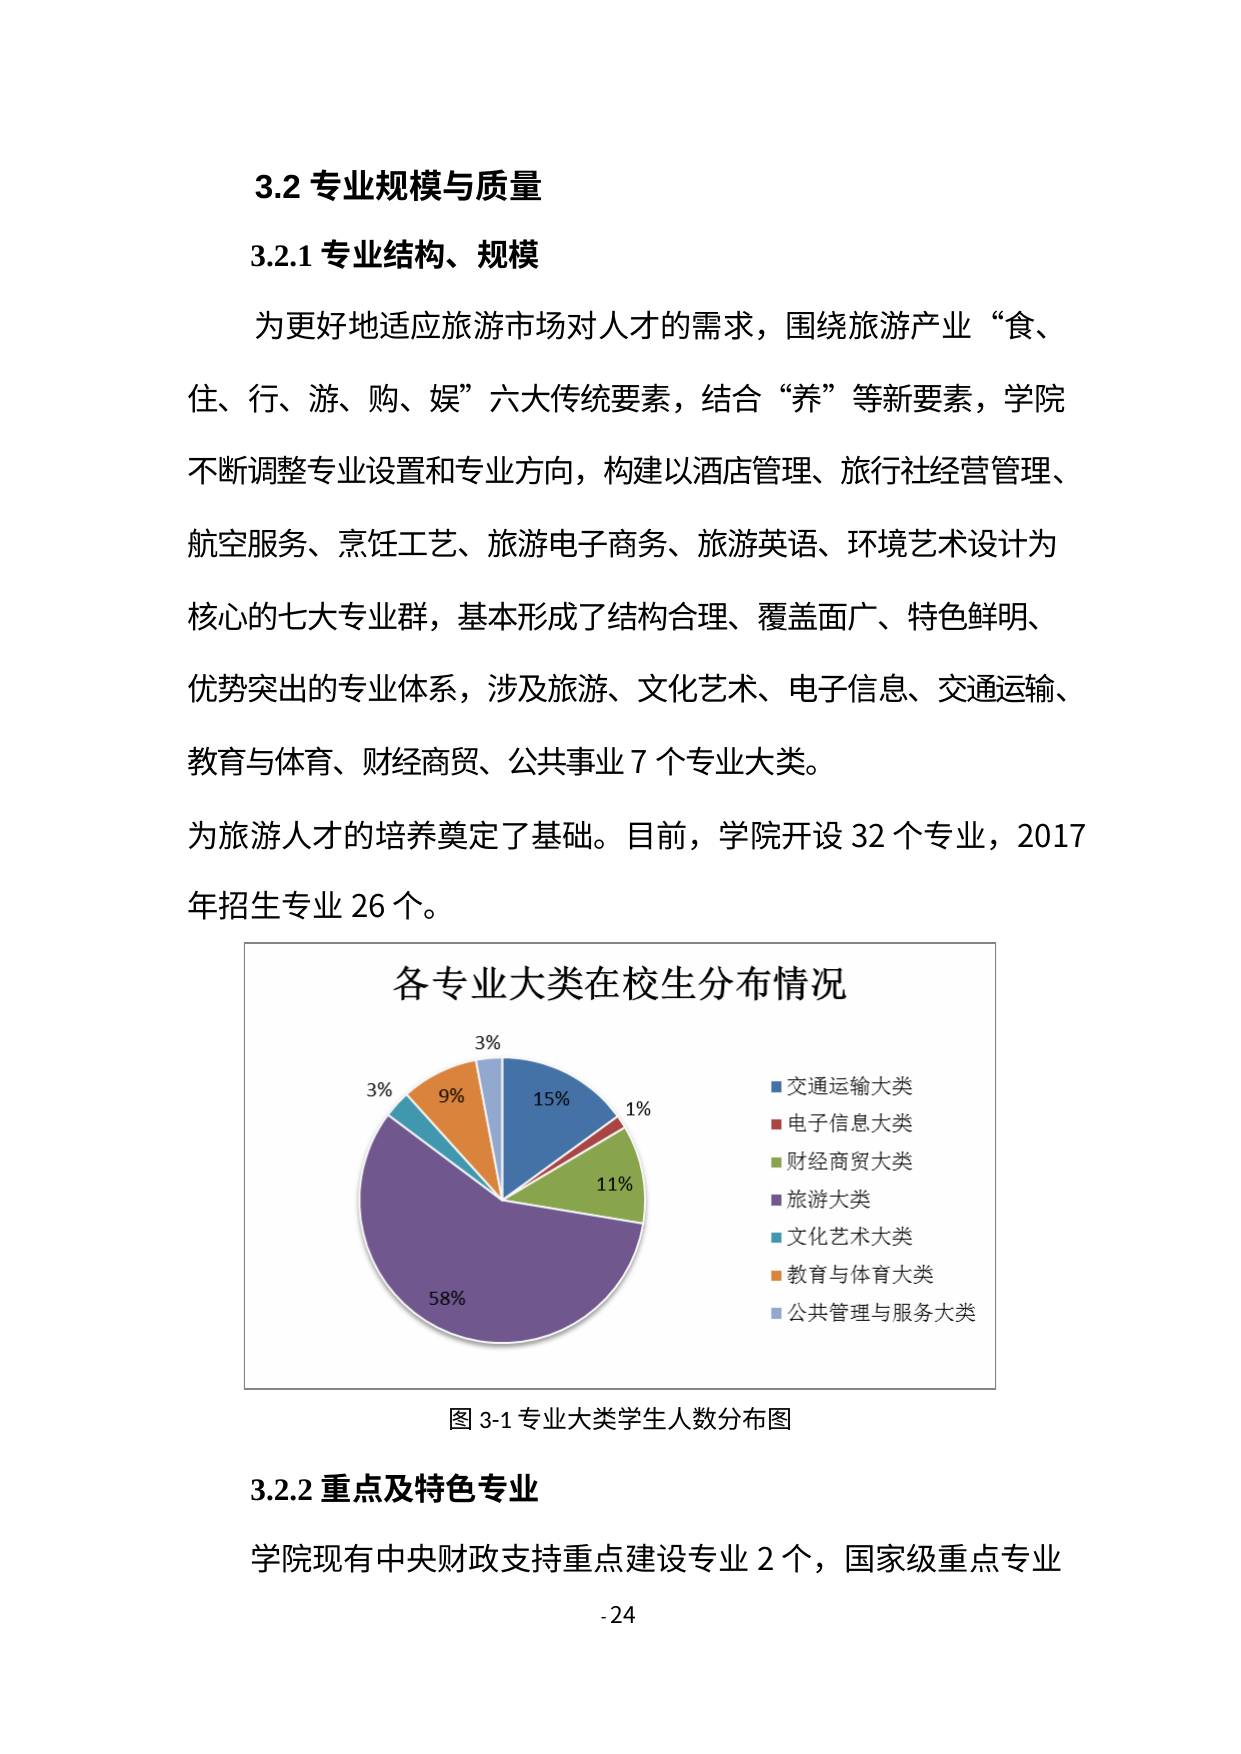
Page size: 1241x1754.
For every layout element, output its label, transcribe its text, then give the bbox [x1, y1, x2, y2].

subtitle 专业结构、规模 [250, 230, 1173, 275]
picture [243, 942, 997, 1390]
text 图 3-1 专业大类学生人数分布图 [268, 1390, 972, 1435]
text 为旅游人才的培养奠定了基础。目前，学院开设 32 个专业，2017 [187, 811, 1173, 856]
subtitle 重点及特色专业 [250, 1464, 1173, 1509]
text 年招生专业 26 个。 [187, 881, 1173, 926]
text 为更好地适应旅游市场对人才的需求，围绕旅游产业“食、住、行、游、购、娱”六大传统要素，结合“养”等新要素，学院不断调整专业设置和专业方向，构建以酒店管理、旅行社经营管理、航空服务、烹饪工艺、旅游电子商务、旅游英语、环境艺术设计为核心的七大专业群，基本形成了结构合理、覆盖面广、特色鲜明、优势突出的专业体系，涉及旅游、文化艺术、电子信息、交通运输、教育与体育、财经商贸、公共事业 7 个专业大类。 [187, 301, 1069, 782]
subtitle 专业规模与质量 [254, 154, 1173, 209]
text 学院现有中央财政支持重点建设专业 2 个，国家级重点专业 [250, 1534, 1173, 1580]
